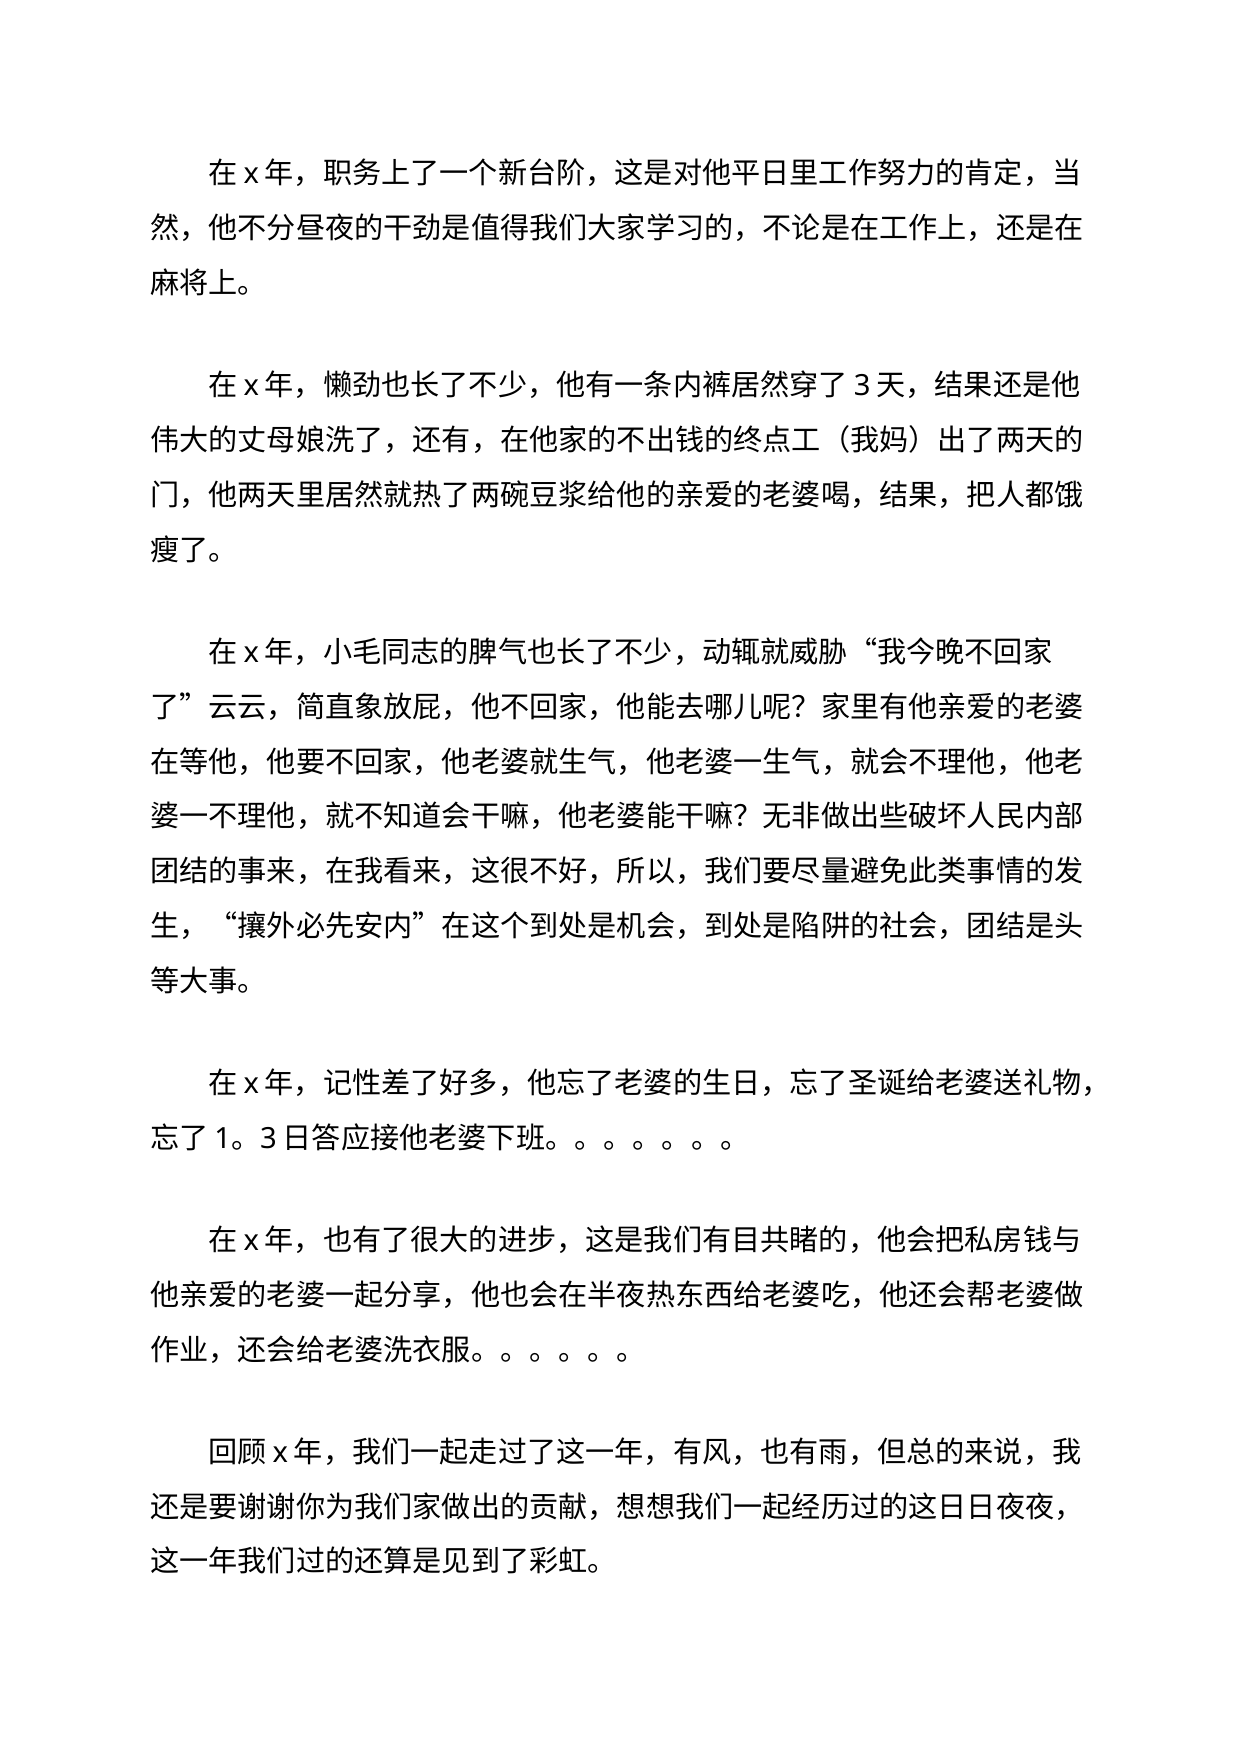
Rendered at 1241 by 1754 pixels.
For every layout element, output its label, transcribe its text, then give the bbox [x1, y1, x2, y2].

text 在x年，小毛同志的脾气也长了不少，动辄就威胁“我今晚不回家了”云云，简直象放屁，他不回家，他能去哪儿呢？家里有他亲爱的老婆在等他，他要不回家，他老婆就生气，他老婆一生气，就会不理他，他老婆一不理他，就不知道会干嘛，他老婆能干嘛？无非做出些破坏人民内部团结的事来，在我看来，这很不好，所以，我们要尽量避免此类事情的发生，“攘外必先安内”在这个到处是机会，到处是陷阱的社会，团结是头等大事。 [150, 628, 1090, 1000]
text 在x年，记性差了好多，他忘了老婆的生日，忘了圣诞给老婆送礼物，忘了1。3日答应接他老婆下班。。。。。。。 [150, 1059, 1090, 1157]
text 回顾x年，我们一起走过了这一年，有风，也有雨，但总的来说，我还是要谢谢你为我们家做出的贡献，想想我们一起经历过的这日日夜夜，这一年我们过的还算是见到了彩虹。 [150, 1428, 1090, 1580]
text 在x年，懒劲也长了不少，他有一条内裤居然穿了3天，结果还是他伟大的丈母娘洗了，还有，在他家的不出钱的终点工（我妈）出了两天的门，他两天里居然就热了两碗豆浆给他的亲爱的老婆喝，结果，把人都饿瘦了。 [150, 362, 1090, 569]
text 在x年，也有了很大的进步，这是我们有目共睹的，他会把私房钱与他亲爱的老婆一起分享，他也会在半夜热东西给老婆吃，他还会帮老婆做作业，还会给老婆洗衣服。。。。。。 [150, 1216, 1090, 1369]
text 在x年，职务上了一个新台阶，这是对他平日里工作努力的肯定，当然，他不分昼夜的干劲是值得我们大家学习的，不论是在工作上，还是在麻将上。 [150, 150, 1090, 302]
